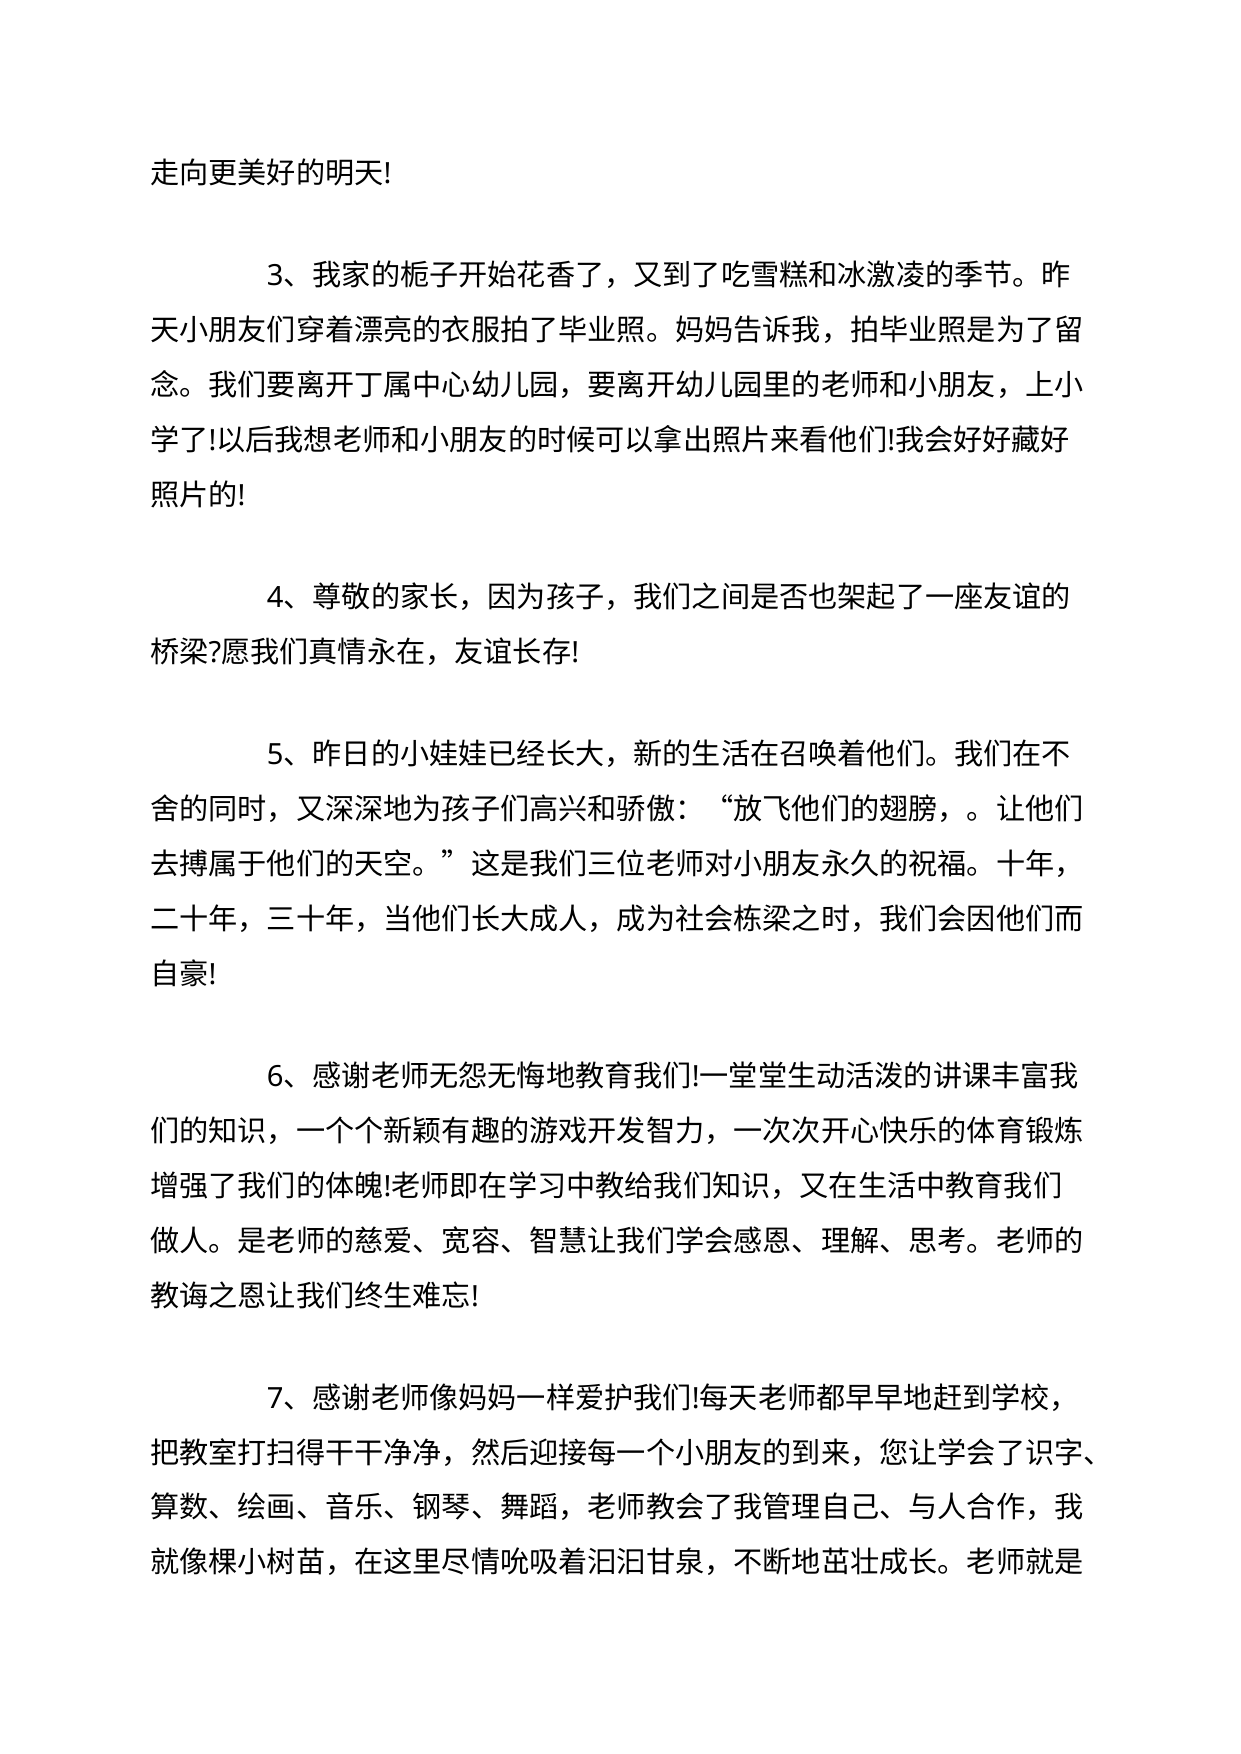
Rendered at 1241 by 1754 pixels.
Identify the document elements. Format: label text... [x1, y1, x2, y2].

text 3、我家的栀子开始花香了，又到了吃雪糕和冰激凌的季节。昨天小朋友们穿着漂亮的衣服拍了毕业照。妈妈告诉我，拍毕业照是为了留念。我们要离开丁属中心幼儿园，要离开幼儿园里的老师和小朋友，上小学了!以后我想老师和小朋友的时候可以拿出照片来看他们!我会好好藏好照片的! [150, 252, 1090, 514]
text 6、感谢老师无怨无悔地教育我们!一堂堂生动活泼的讲课丰富我们的知识，一个个新颖有趣的游戏开发智力，一次次开心快乐的体育锻炼增强了我们的体魄!老师即在学习中教给我们知识，又在生活中教育我们做人。是老师的慈爱、宽容、智慧让我们学会感恩、理解、思考。老师的教诲之恩让我们终生难忘! [150, 1052, 1090, 1314]
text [150, 1374, 1090, 1581]
text 5、昨日的小娃娃已经长大，新的生活在召唤着他们。我们在不舍的同时，又深深地为孩子们高兴和骄傲：“放飞他们的翅膀，。让他们去搏属于他们的天空。”这是我们三位老师对小朋友永久的祝福。十年，二十年，三十年，当他们长大成人，成为社会栋梁之时，我们会因他们而自豪! [150, 731, 1090, 993]
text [150, 150, 1090, 192]
text 4、尊敬的家长，因为孩子，我们之间是否也架起了一座友谊的桥梁?愿我们真情永在，友谊长存! [150, 574, 1090, 671]
